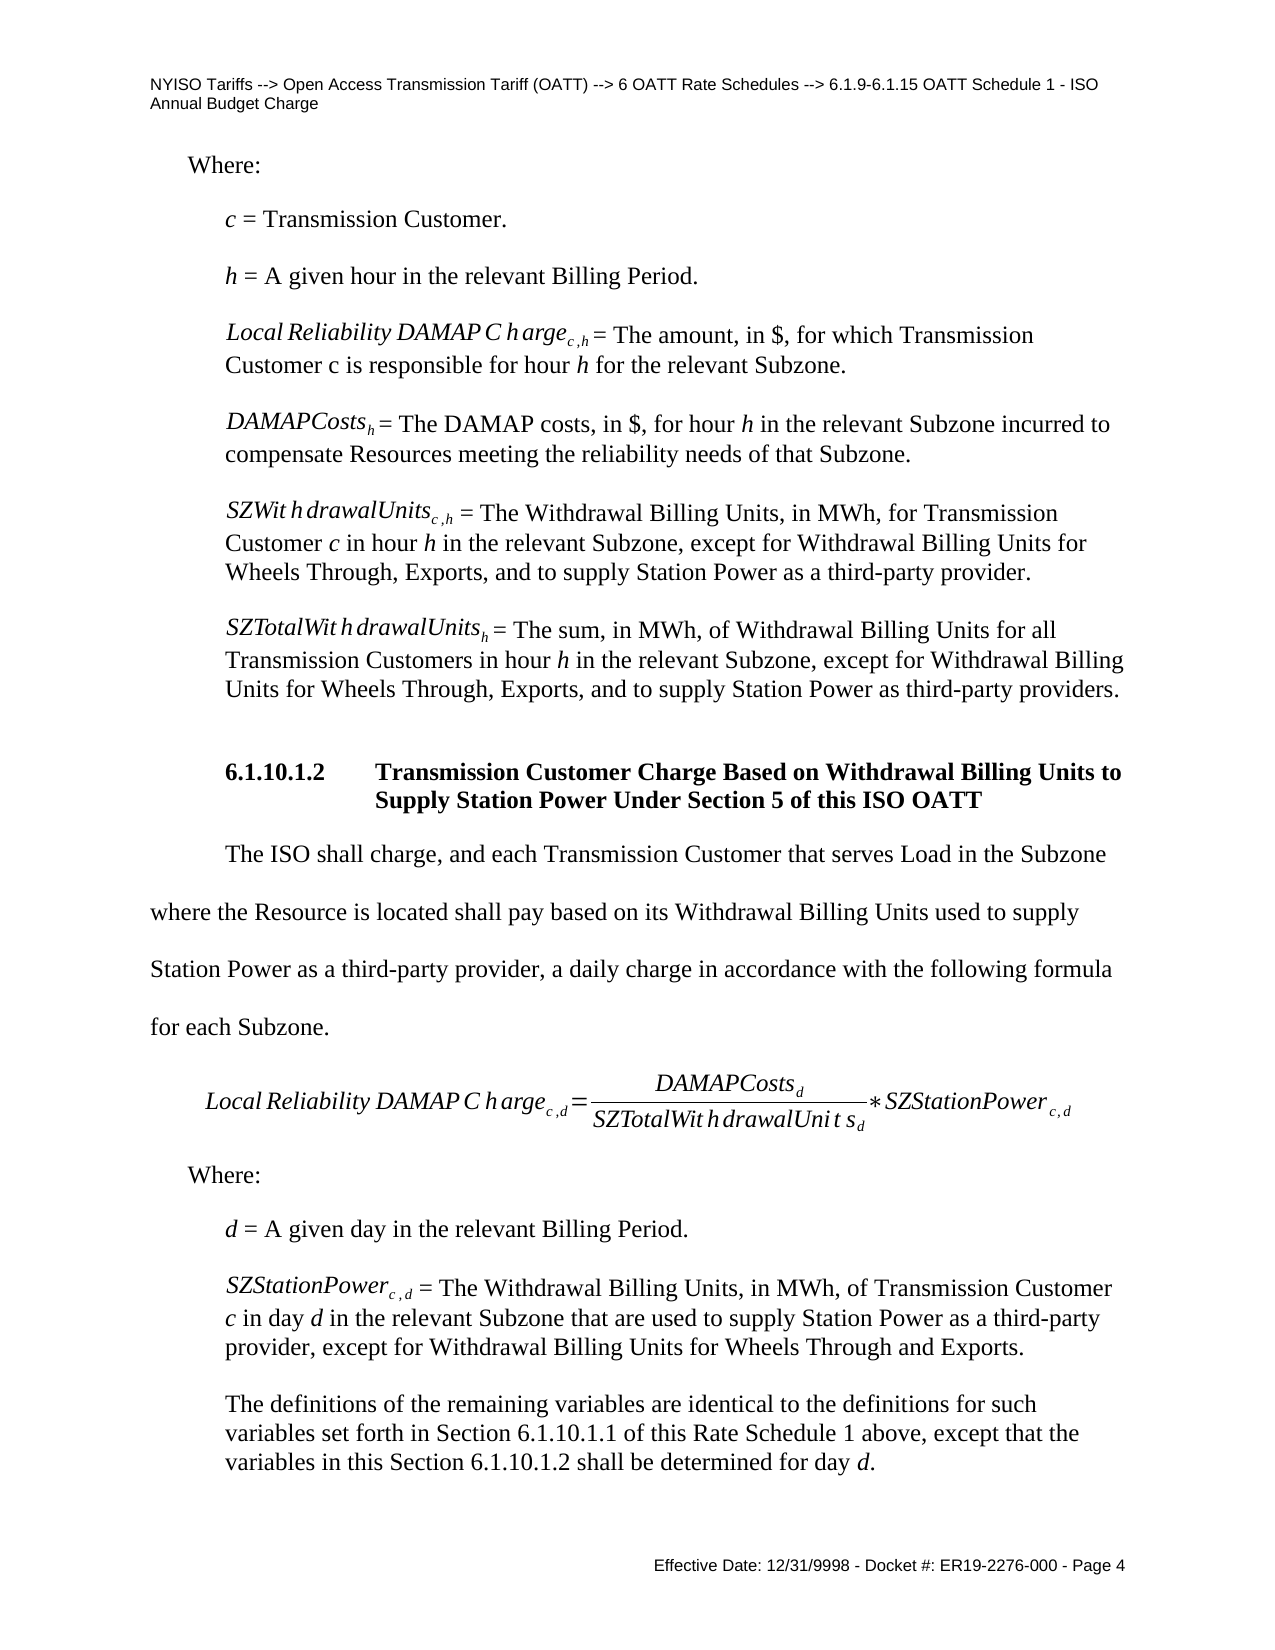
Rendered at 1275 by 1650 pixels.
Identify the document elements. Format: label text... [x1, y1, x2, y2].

text The definitions of the remaining variables are identical to the definitions for such variables set forth in Section 6.1.10.1.1 of this Rate Schedule 1 above, except that the variables in this Section 6.1.10.1.2 shall be determined for day d. [225, 1389, 1125, 1476]
text = The DAMAP costs, in $, for hour h in the relevant Subzone incurred to compensate Resources meeting the reliability needs of that Subzone. [225, 408, 1125, 468]
text = The amount, in $, for which Transmission Customer c is responsible for hour h for the relevant Subzone. [225, 319, 1125, 379]
text = The Withdrawal Billing Units, in MWh, for Transmission Customer c in hour h in the relevant Subzone, except for Withdrawal Billing Units for Wheels Through, Exports, and to supply Station Power as a third-party provider. [225, 496, 1125, 585]
text Where: [187, 1161, 1125, 1189]
text Where: [187, 150, 1125, 179]
text c = Transmission Customer. [225, 204, 1125, 232]
text h = A given hour in the relevant Billing Period. [225, 261, 1125, 290]
text = The sum, in MWh, of Withdrawal Billing Units for all Transmission Customers in hour h in the relevant Subzone, except for Withdrawal Billing Units for Wheels Through, Exports, and to supply Station Power as third-party providers. [225, 614, 1125, 703]
text The ISO shall charge, and each Transmission Customer that serves Load in the Subzone where the Resource is located shall pay based on its Withdrawal Billing Units used to supply Station Power as a third-party provider, a daily charge in accordance with the following formula for each Subzone. [150, 839, 1125, 1040]
text = The Withdrawal Billing Units, in MWh, of Transmission Customer c in day d in the relevant Subzone that are used to supply Station Power as a third-party provider, except for Withdrawal Billing Units for Wheels Through and Exports. [225, 1272, 1125, 1361]
text d = A given day in the relevant Billing Period. [225, 1214, 1125, 1243]
text 6.1.10.1.2 Transmission Customer Charge Based on Withdrawal Billing Units to Supply Station Power Under Section 5 of this ISO OATT [225, 757, 1125, 814]
